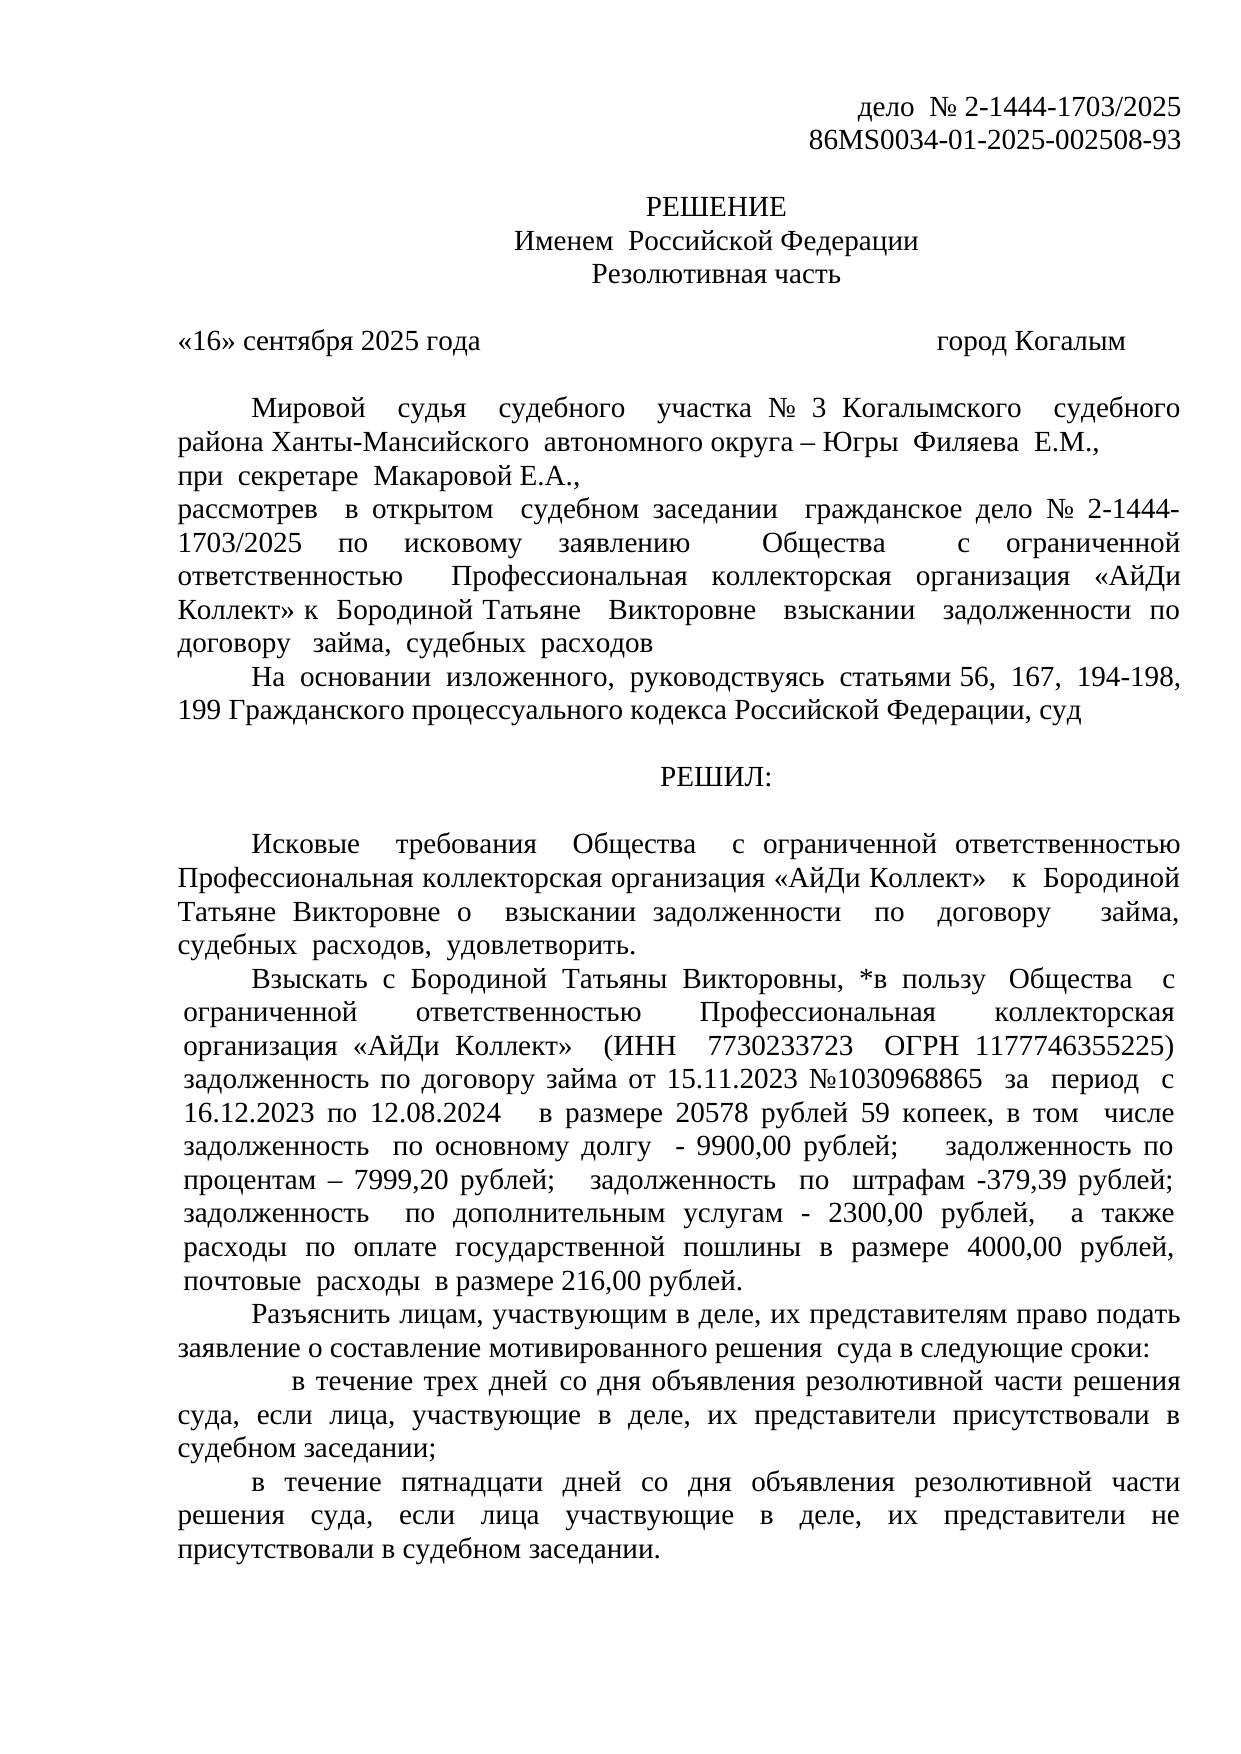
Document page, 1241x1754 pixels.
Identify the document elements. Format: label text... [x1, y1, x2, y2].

text Разъяснить лицам, участвующим в деле, их представителям право подать заявление о составление мотивированного решения суда в следующие сроки: [177, 1296, 1181, 1363]
text Исковые требования Общества с ограниченной ответственностью Профессиональная коллекторская организация «АйДи Коллект» к Бородиной Татьяне Викторовне о взыскании задолженности по договору займа, судебных расходов, удовлетворить. [177, 827, 1181, 961]
text дело № 2-1444-1703/2025 [177, 89, 1181, 122]
text На основании изложенного, руководствуясь статьями 56, 167, 194-198, 199 Гражданского процессуального кодекса Российской Федерации, суд [177, 659, 1181, 726]
text рассмотрев в открытом судебном заседании гражданское дело № 2-1444-1703/2025 по исковому заявлению Общества с ограниченной ответственностью Профессиональная коллекторская организация «АйДи Коллект» к Бородиной Татьяне Викторовне взыскании задолженности по договору займа, судебных расходов [177, 491, 1181, 659]
text в течение пятнадцати дней со дня объявления резолютивной части решения суда, если лица участвующие в деле, их представители не присутствовали в судебном заседании. [177, 1464, 1181, 1564]
text РЕШЕНИЕ [177, 189, 1181, 223]
text при секретаре Макаровой Е.А., [177, 458, 1181, 491]
text Мировой судья судебного участка № 3 Когалымского судебного района Ханты-Мансийского автономного округа – Югры Филяева Е.М., [177, 391, 1181, 458]
text Именем Российской Федерации [177, 223, 1181, 256]
text 86MS0034-01-2025-002508-93 [177, 122, 1181, 156]
text РЕШИЛ: [177, 759, 1181, 793]
text «16» сентября 2025 года город Когалым [177, 323, 1181, 357]
text Взыскать с Бородиной Татьяны Викторовны, *в пользу Общества с ограниченной ответственностью Профессиональная коллекторская организация «АйДи Коллект» (ИНН 7730233723 ОГРН 1177746355225) задолженность по договору займа от 15.11.2023 №1030968865 за период с 16.12.2023 по 12.08.2024 в размере 20578 рублей 59 копеек, в том числе задолженность по основному долгу - 9900,00 рублей; задолженность по процентам – 7999,20 рублей; задолженность по штрафам -379,39 рублей; задолженность по дополнительным услугам - 2300,00 рублей, а также расходы по оплате государственной пошлины в размере 4000,00 рублей, почтовые расходы в размере 216,00 рублей. [183, 961, 1175, 1296]
text Резолютивная часть [177, 256, 1181, 290]
text в течение трех дней со дня объявления резолютивной части решения суда, если лица, участвующие в деле, их представители присутствовали в судебном заседании; [177, 1363, 1181, 1464]
